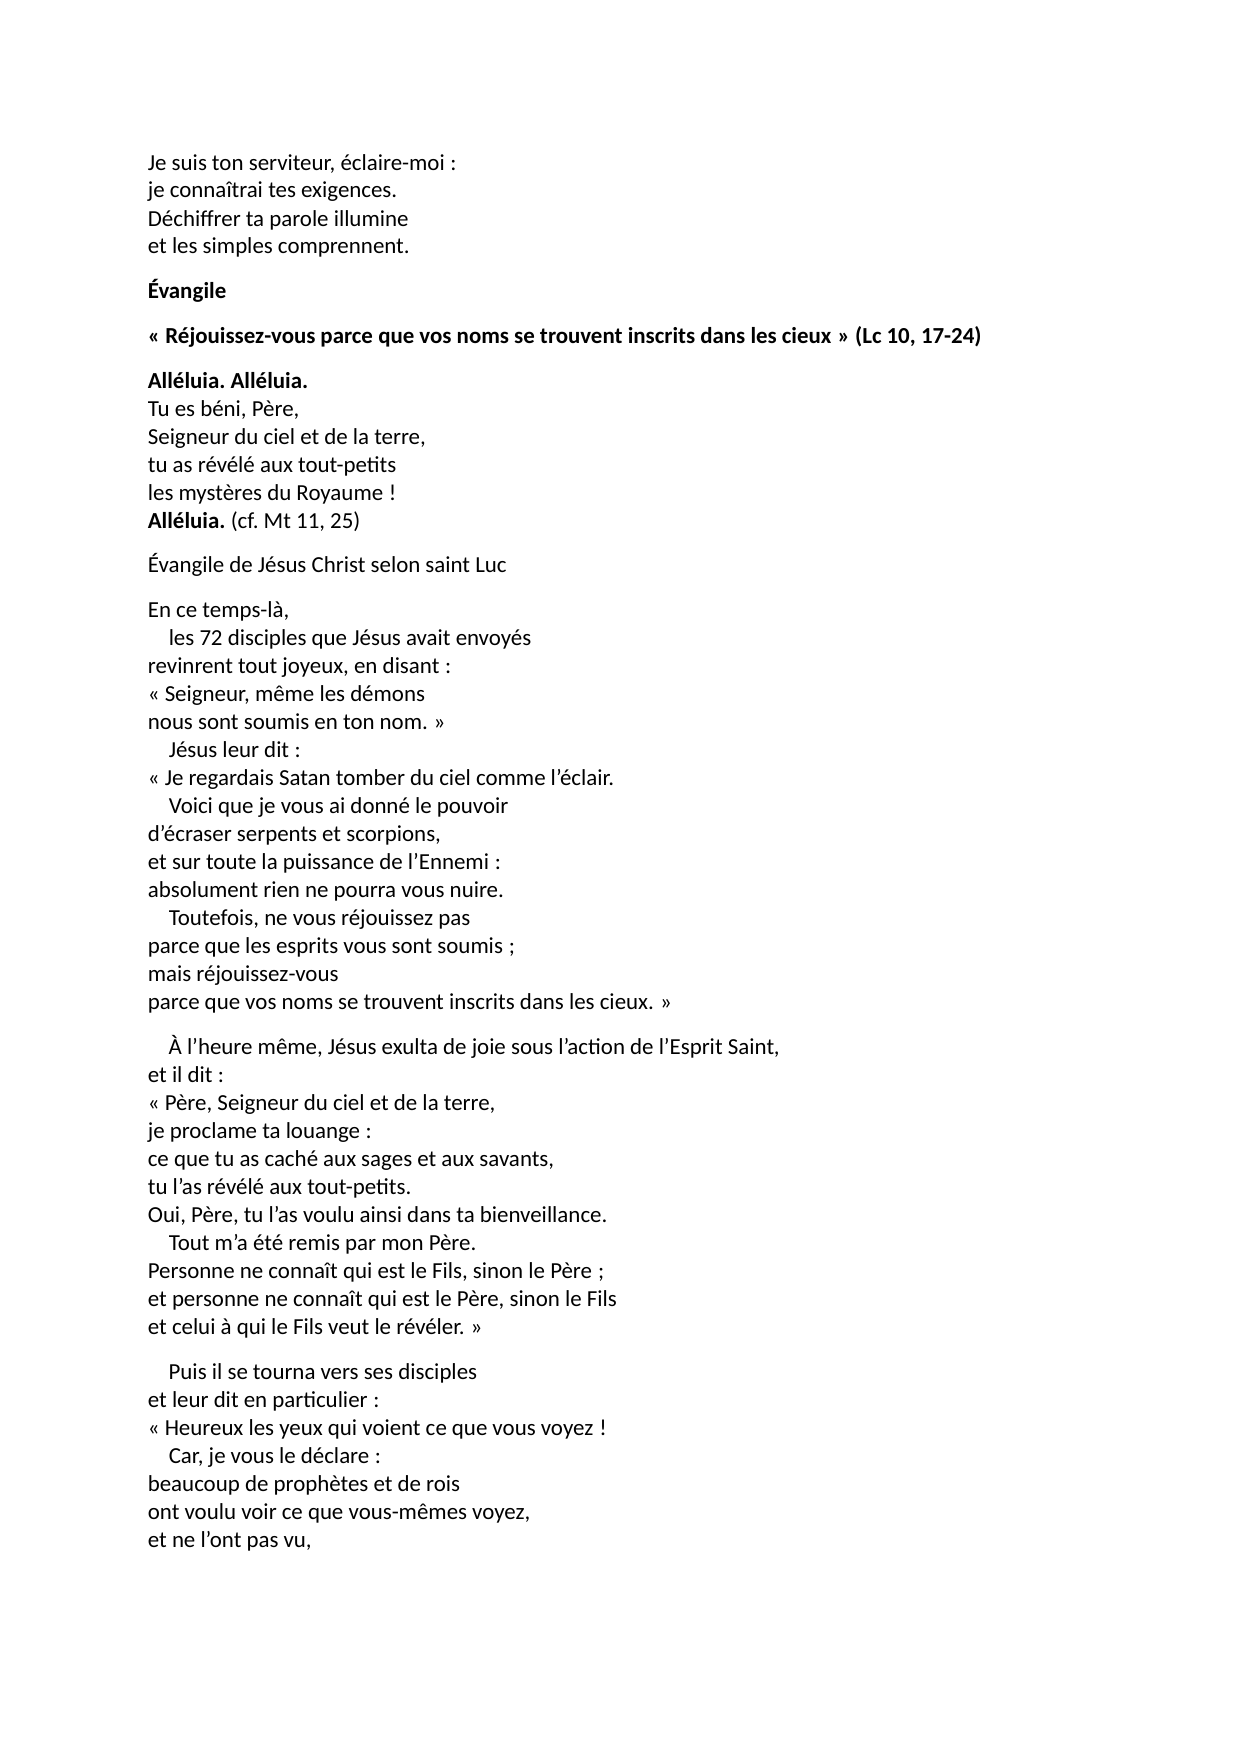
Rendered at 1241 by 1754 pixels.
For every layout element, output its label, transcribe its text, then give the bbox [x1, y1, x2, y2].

text À l’heure même, Jésus exulta de joie sous l’action de l’Esprit Saint, et il dit : « Père, Seigneur du ciel et de la terre, je proclame ta louange : ce que tu as caché aux sages et aux savants, tu l’as révélé aux tout-petits. Oui, Père, tu l’as voulu ainsi dans ta bienveillance. Tout m’a été remis par mon Père. Personne ne connaît qui est le Fils, sinon le Père ; et personne ne connaît qui est le Père, sinon le Fils et celui à qui le Fils veut le révéler. » [148, 1032, 1093, 1340]
text « Réjouissez-vous parce que vos noms se trouvent inscrits dans les cieux » (Lc 10, 17-24) [148, 321, 1093, 349]
text Évangile [148, 276, 1093, 304]
text Évangile de Jésus Christ selon saint Luc [148, 551, 1093, 578]
text Alléluia. Alléluia. Tu es béni, Père, Seigneur du ciel et de la terre, tu as révélé aux tout-petits les mystères du Royaume ! Alléluia. (cf. Mt 11, 25) [148, 366, 1093, 534]
text Je suis ton serviteur, éclaire-moi : je connaîtrai tes exigences. Déchiffrer ta parole illumine et les simples comprennent. [148, 148, 1093, 260]
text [148, 1357, 1093, 1553]
text En ce temps-là, les 72 disciples que Jésus avait envoyés revinrent tout joyeux, en disant : « Seigneur, même les démons nous sont soumis en ton nom. » Jésus leur dit : « Je regardais Satan tomber du ciel comme l’éclair. Voici que je vous ai donné le pouvoir d’écraser serpents et scorpions, et sur toute la puissance de l’Ennemi : absolument rien ne pourra vous nuire. Toutefois, ne vous réjouissez pas parce que les esprits vous sont soumis ; mais réjouissez-vous parce que vos noms se trouvent inscrits dans les cieux. » [148, 595, 1093, 1016]
